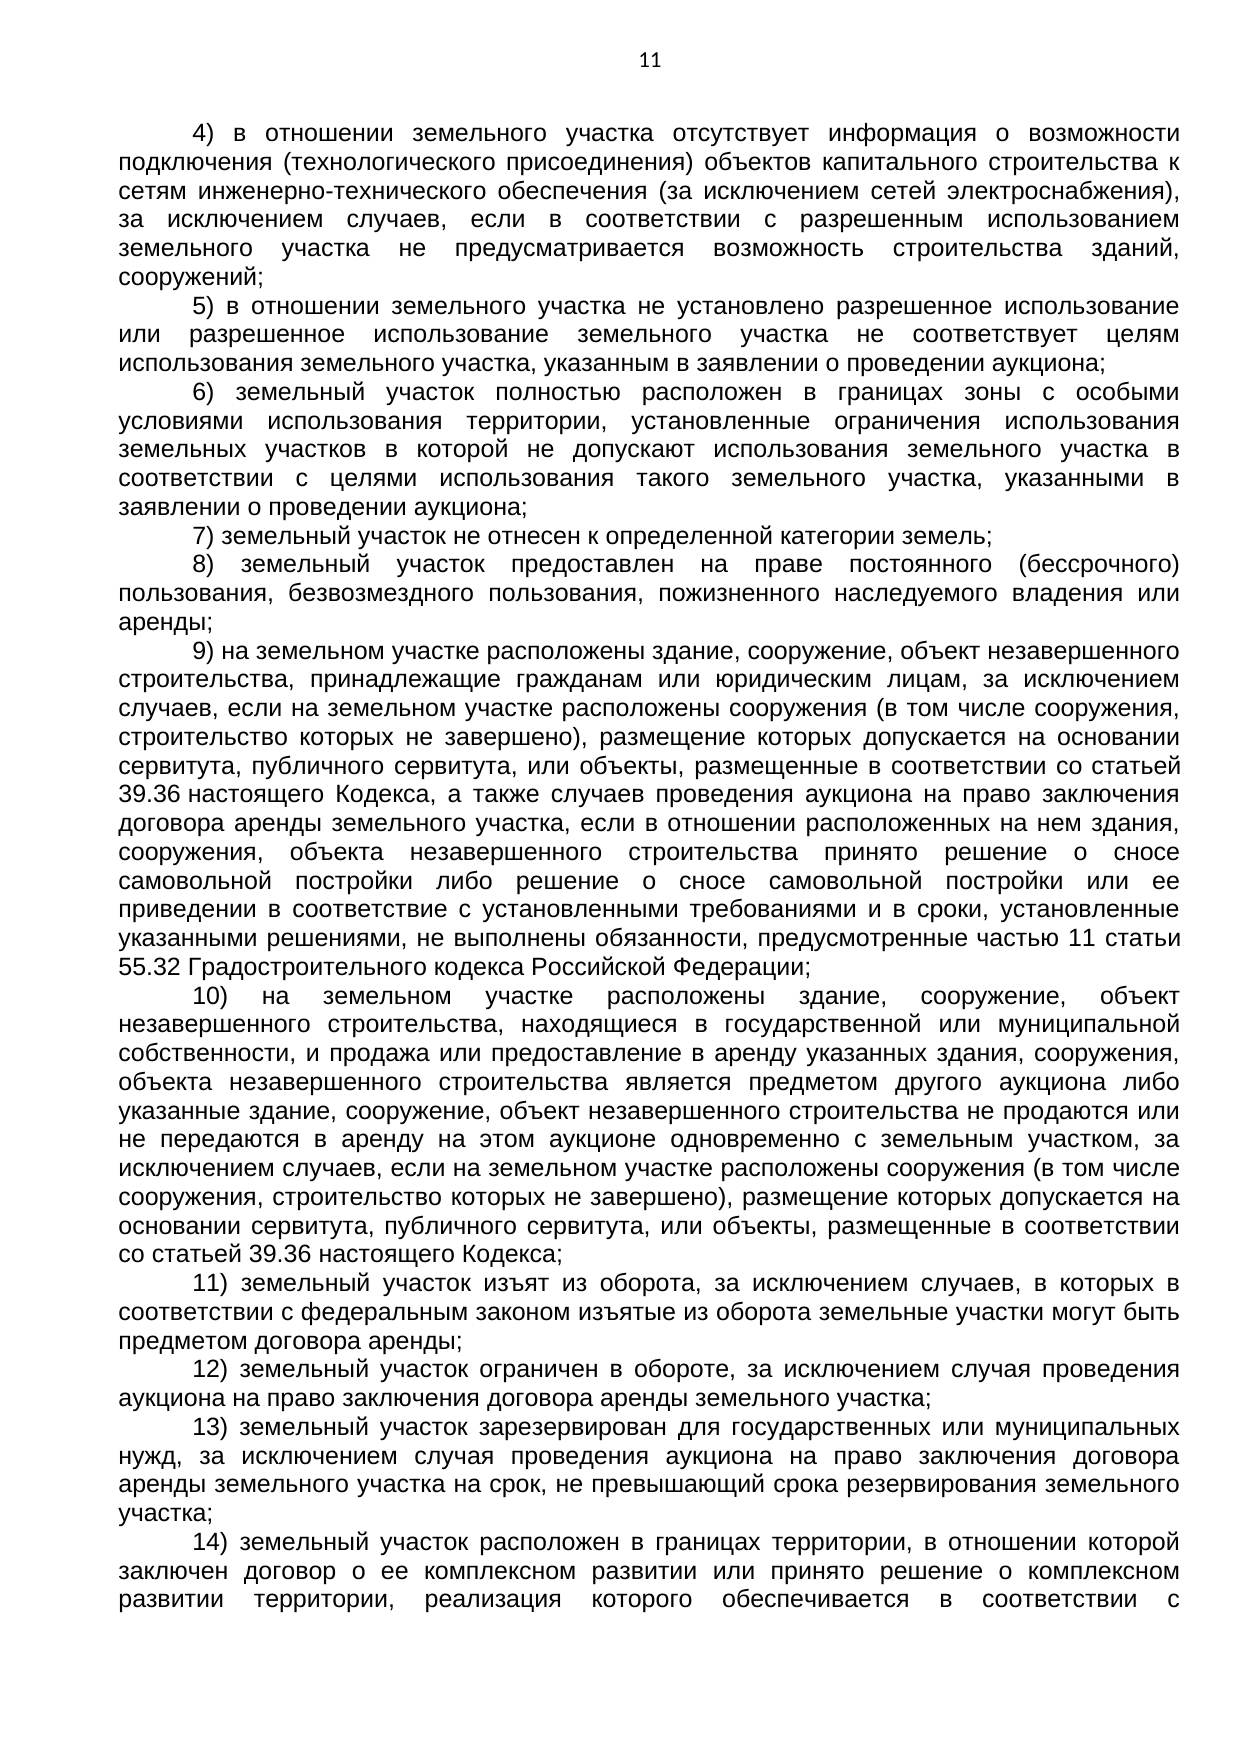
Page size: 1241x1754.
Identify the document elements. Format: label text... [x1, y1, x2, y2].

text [118, 1527, 1181, 1613]
text 5) в отношении земельного участка не установлено разрешенное использование или разрешенное использование земельного участка не соответствует целям использования земельного участка, указанным в заявлении о проведении аукциона; [118, 291, 1181, 377]
text 7) земельный участок не отнесен к определенной категории земель; [118, 521, 1181, 549]
text 10) на земельном участке расположены здание, сооружение, объект незавершенного строительства, находящиеся в государственной или муниципальной собственности, и продажа или предоставление в аренду указанных здания, сооружения, объекта незавершенного строительства является предметом другого аукциона либо указанные здание, сооружение, объект незавершенного строительства не продаются или не передаются в аренду на этом аукционе одновременно с земельным участком, за исключением случаев, если на земельном участке расположены сооружения (в том числе сооружения, строительство которых не завершено), размещение которых допускается на основании сервитута, публичного сервитута, или объекты, размещенные в соответствии со статьей 39.36 настоящего Кодекса; [118, 981, 1181, 1268]
text 4) в отношении земельного участка отсутствует информация о возможности подключения (технологического присоединения) объектов капитального строительства к сетям инженерно-технического обеспечения (за исключением сетей электроснабжения), за исключением случаев, если в соответствии с разрешенным использованием земельного участка не предусматривается возможность строительства зданий, сооружений; [118, 118, 1181, 291]
text 13) земельный участок зарезервирован для государственных или муниципальных нужд, за исключением случая проведения аукциона на право заключения договора аренды земельного участка на срок, не превышающий срока резервирования земельного участка; [118, 1412, 1181, 1527]
text 9) на земельном участке расположены здание, сооружение, объект незавершенного строительства, принадлежащие гражданам или юридическим лицам, за исключением случаев, если на земельном участке расположены сооружения (в том числе сооружения, строительство которых не завершено), размещение которых допускается на основании сервитута, публичного сервитута, или объекты, размещенные в соответствии со статьей 39.36 настоящего Кодекса, а также случаев проведения аукциона на право заключения договора аренды земельного участка, если в отношении расположенных на нем здания, сооружения, объекта незавершенного строительства принято решение о сносе самовольной постройки либо решение о сносе самовольной постройки или ее приведении в соответствие с установленными требованиями и в сроки, установленные указанными решениями, не выполнены обязанности, предусмотренные частью 11 статьи 55.32 Градостроительного кодекса Российской Федерации; [118, 636, 1181, 981]
text 12) земельный участок ограничен в обороте, за исключением случая проведения аукциона на право заключения договора аренды земельного участка; [118, 1354, 1181, 1412]
text 11) земельный участок изъят из оборота, за исключением случаев, в которых в соответствии с федеральным законом изъятые из оборота земельные участки могут быть предметом договора аренды; [118, 1268, 1181, 1354]
text 6) земельный участок полностью расположен в границах зоны с особыми условиями использования территории, установленные ограничения использования земельных участков в которой не допускают использования земельного участка в соответствии с целями использования такого земельного участка, указанными в заявлении о проведении аукциона; [118, 377, 1181, 521]
text 8) земельный участок предоставлен на праве постоянного (бессрочного) пользования, безвозмездного пользования, пожизненного наследуемого владения или аренды; [118, 549, 1181, 636]
